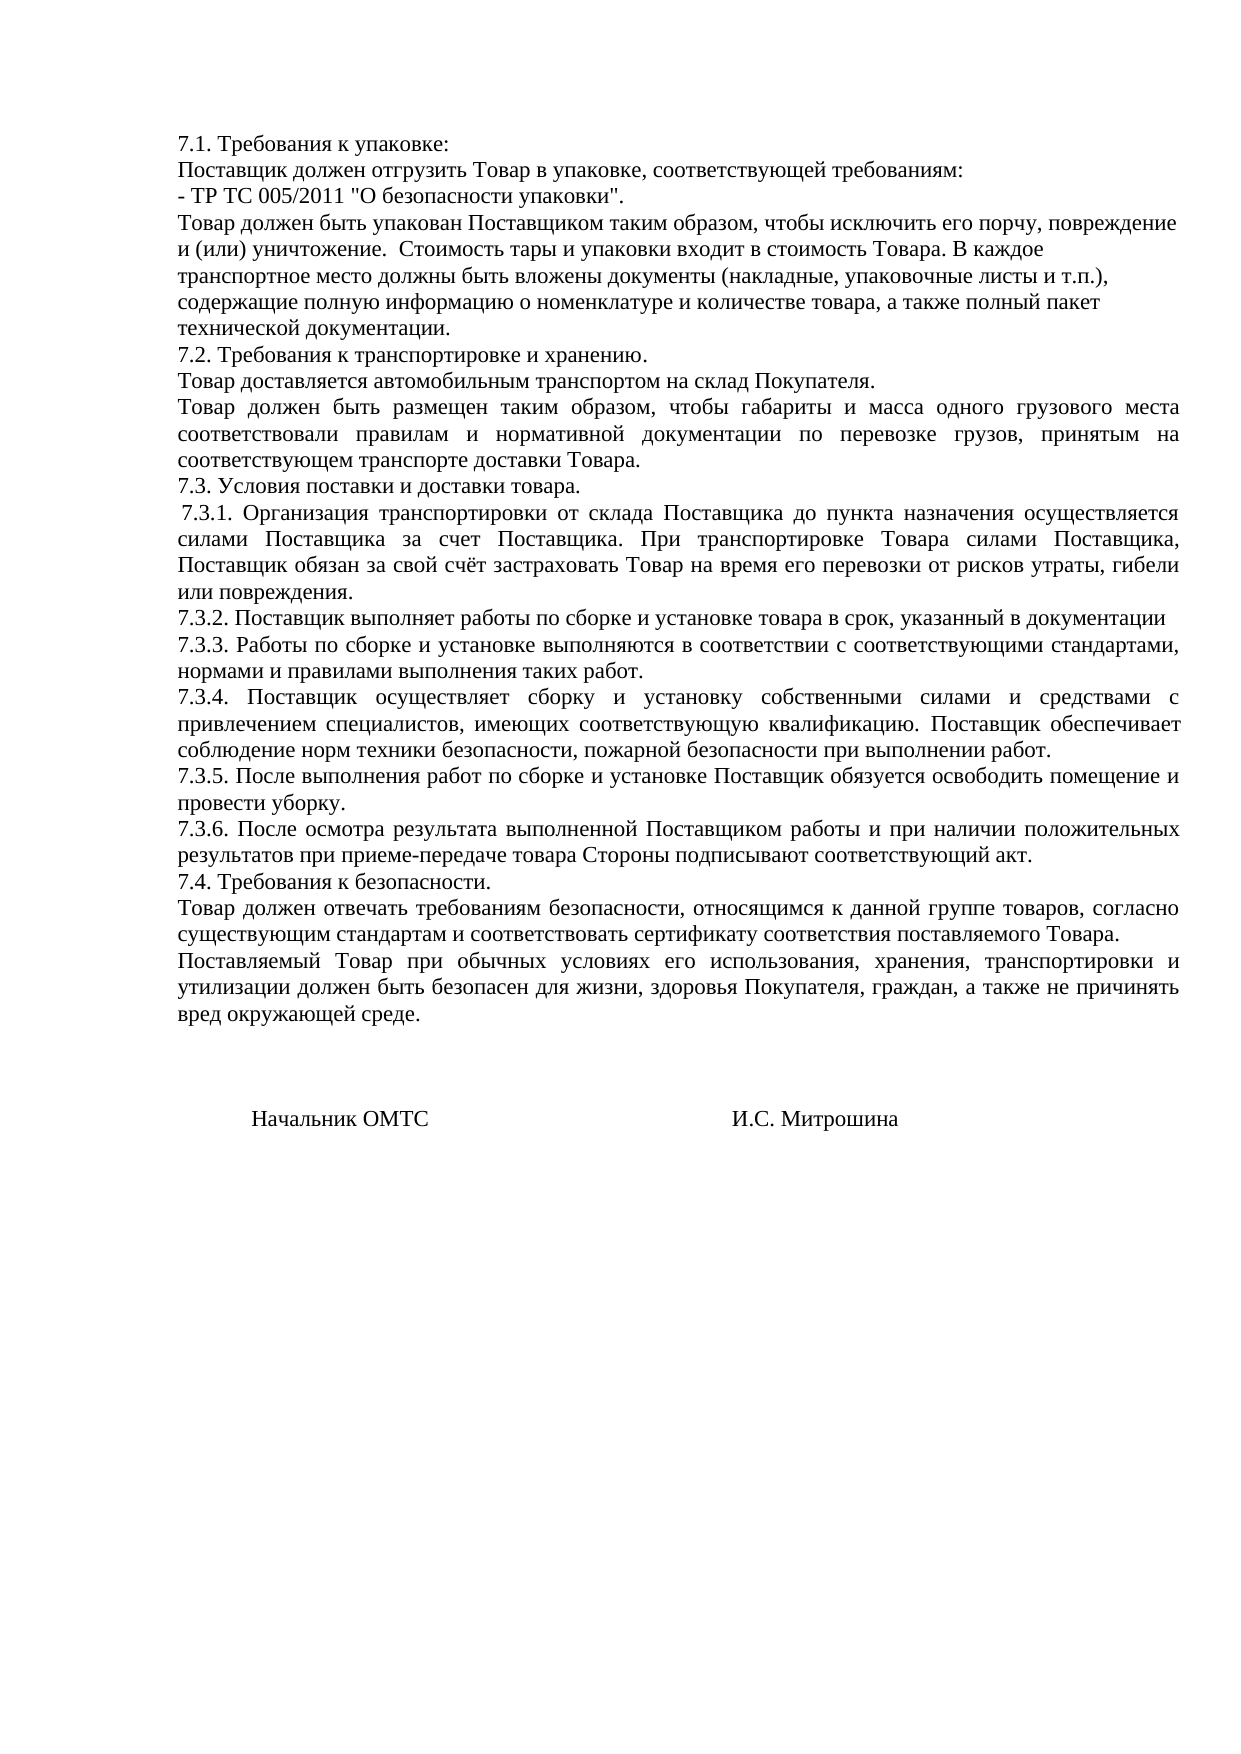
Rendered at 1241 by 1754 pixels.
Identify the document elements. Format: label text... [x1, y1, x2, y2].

text Поставщик должен отгрузить Товар в упаковке, соответствующей требованиям: [177, 156, 1181, 183]
text Товар доставляется автомобильным транспортом на склад Покупателя. [177, 367, 1181, 393]
text 7.3.3. Работы по сборке и установке выполняются в соответствии с соответствующими стандартами, нормами и правилами выполнения таких работ. [177, 631, 1181, 683]
text 7.3.2. Поставщик выполняет работы по сборке и установке товара в срок, указанный в документации [177, 604, 1181, 631]
text 7.3.6. После осмотра результата выполненной Поставщиком работы и при наличии положительных результатов при приеме-передаче товара Стороны подписывают соответствующий акт. [177, 815, 1181, 868]
list 7.1. Требования к упаковке: [177, 130, 1181, 156]
text Товар должен быть упакован Поставщиком таким образом, чтобы исключить его порчу, повреждение и (или) уничтожение. Стоимость тары и упаковки входит в стоимость Товара. В каждое транспортное место должны быть вложены документы (накладные, упаковочные листы и т.п.), содержащие полную информацию о номенклатуре и количестве товара, а также полный пакет технической документации. [177, 209, 1181, 341]
text Поставляемый Товар при обычных условиях его использования, хранения, транспортировки и утилизации должен быть безопасен для жизни, здоровья Покупателя, граждан, а также не причинять вред окружающей среде. [177, 947, 1181, 1026]
text Товар должен быть размещен таким образом, чтобы габариты и масса одного грузового места соответствовали правилам и нормативной документации по перевозке грузов, принятым на соответствующем транспорте доставки Товара. [177, 393, 1181, 472]
text Товар должен отвечать требованиям безопасности, относящимся к данной группе товаров, согласно существующим стандартам и соответствовать сертификату соответствия поставляемого Товара. [177, 894, 1181, 947]
text 7.3.1. Организация транспортировки от склада Поставщика до пункта назначения осуществляется силами Поставщика за счет Поставщика. При транспортировке Товара силами Поставщика, Поставщик обязан за свой счёт застраховать Товар на время его перевозки от рисков утраты, гибели или повреждения. [171, 499, 1181, 604]
text Начальник ОМТС И.С. Митрошина [177, 1105, 1181, 1131]
text - ТР ТС 005/2011 "О безопасности упаковки". [177, 183, 1181, 209]
text 7.3.5. После выполнения работ по сборке и установке Поставщик обязуется освободить помещение и провести уборку. [177, 762, 1181, 815]
list 7.2. Требования к транспортировке и хранению. [177, 341, 1181, 367]
text 7.3.4. Поставщик осуществляет сборку и установку собственными силами и средствами с привлечением специалистов, имеющих соответствующую квалификацию. Поставщик обеспечивает соблюдение норм техники безопасности, пожарной безопасности при выполнении работ. [177, 683, 1181, 762]
text 7.4. Требования к безопасности. [177, 868, 1181, 894]
list 7.3. Условия поставки и доставки товара. [177, 472, 1181, 499]
